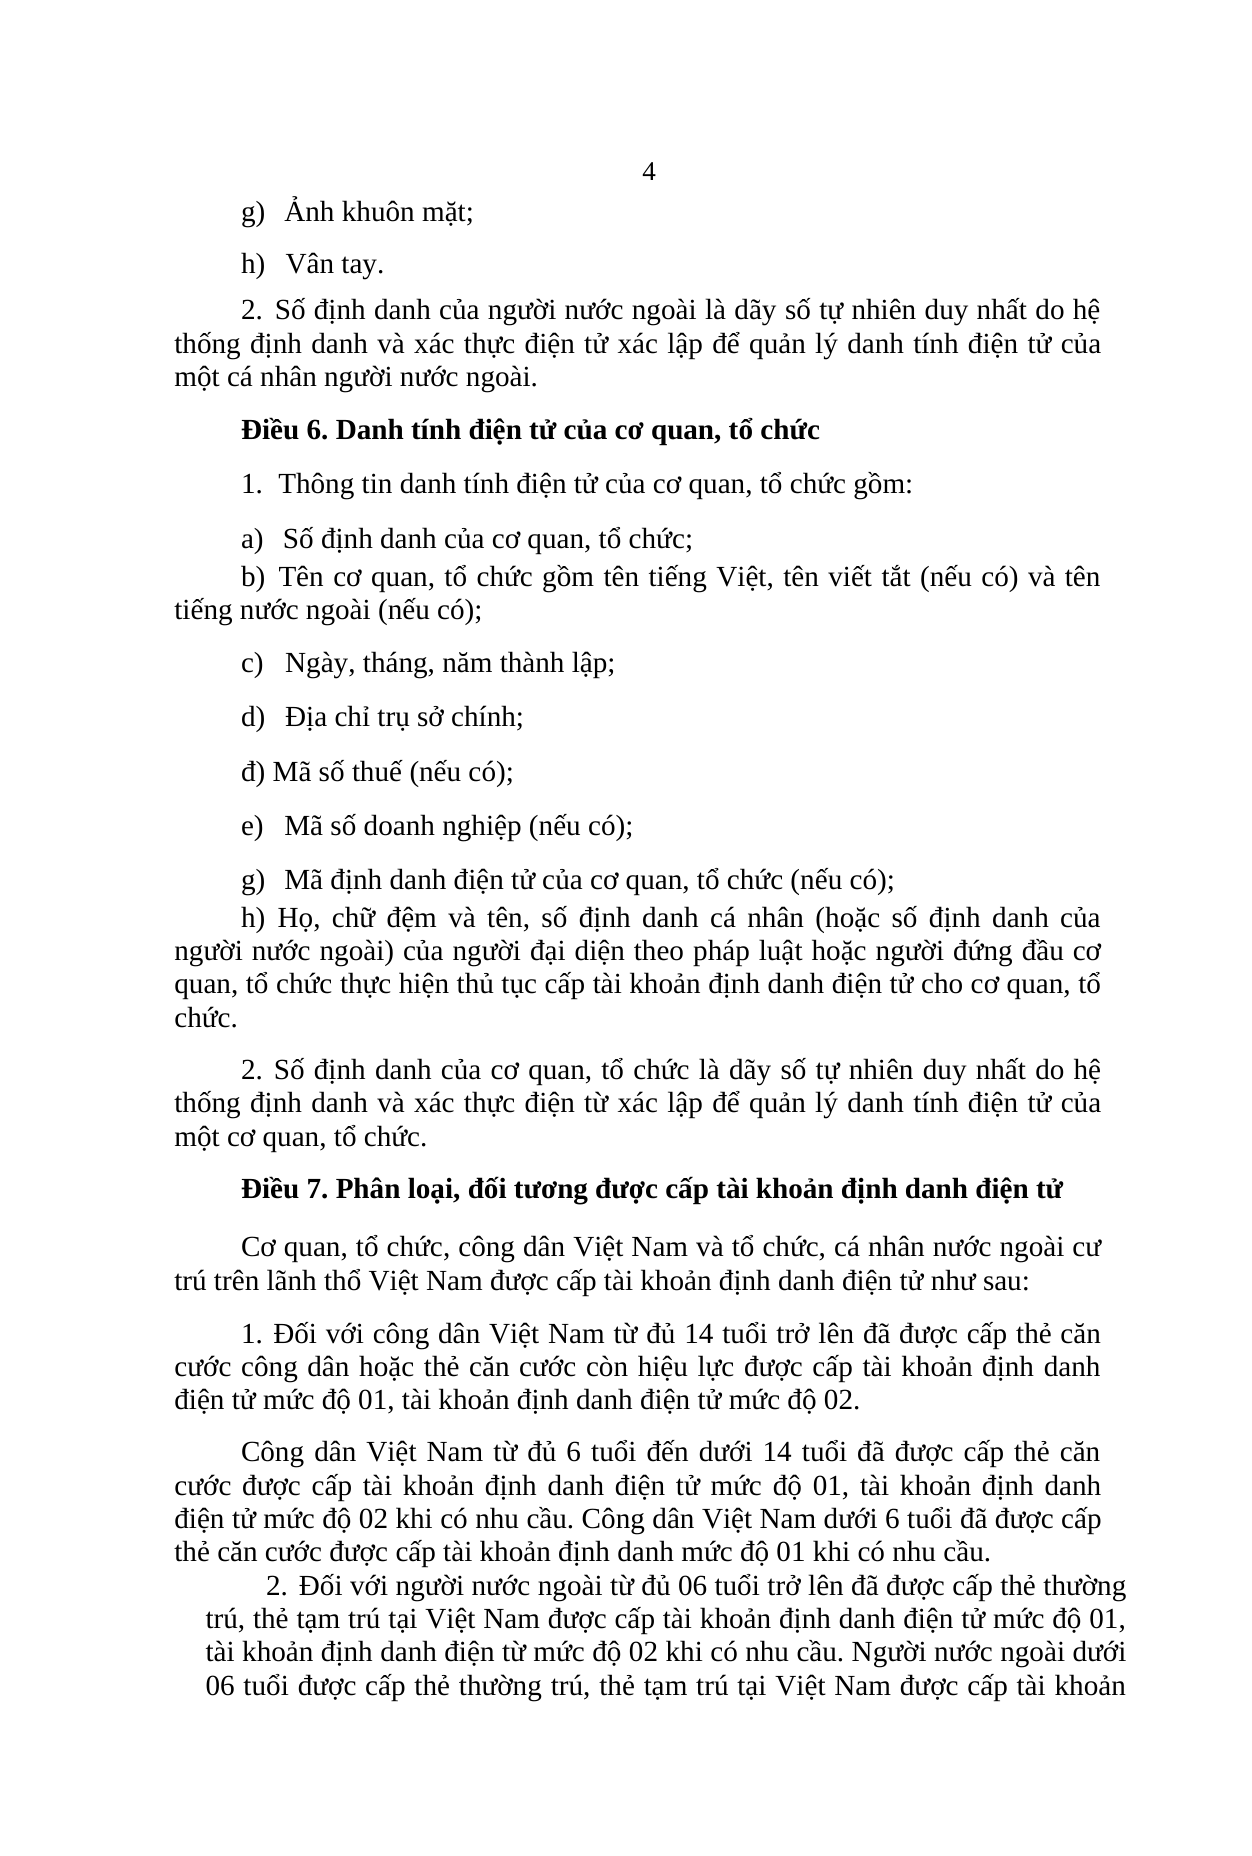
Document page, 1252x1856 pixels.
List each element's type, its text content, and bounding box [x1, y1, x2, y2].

text Điều 7. Phân loại, đối tương được cấp tài khoản định danh điện tử [174, 1175, 1190, 1204]
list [205, 1568, 1127, 1702]
list Đối với công dân Việt Nam từ đủ 14 tuổi trở lên đã được cấp thẻ căn cước công dân hoặc thẻ căn cước còn hiệu lực được cấp tài khoản định danh điện tử mức độ 01, tài khoản định danh điện tử mức độ 02. [174, 1316, 1102, 1416]
list Thông tin danh tính điện tử của cơ quan, tổ chức gồm: [174, 450, 1190, 504]
list Mã số doanh nghiệp (nếu có); [174, 792, 1190, 846]
list Địa chỉ trụ sở chính; [174, 683, 1190, 737]
list Tên cơ quan, tổ chức gồm tên tiếng Việt, tên viết tắt (nếu có) và tên tiếng nước ngoài (nếu có); [174, 559, 1102, 626]
list Số định danh của người nước ngoài là dãy số tự nhiên duy nhất do hệ thống định danh và xác thực điện tử xác lập để quản lý danh tính điện tử của một cá nhân người nước ngoài. [174, 292, 1102, 393]
text Công dân Việt Nam từ đủ 6 tuổi đến dưới 14 tuổi đã được cấp thẻ căn cước được cấp tài khoản định danh điện tử mức độ 01, tài khoản định danh điện tử mức độ 02 khi có nhu cầu. Công dân Việt Nam dưới 6 tuổi đã được cấp thẻ căn cước được cấp tài khoản định danh mức độ 01 khi có nhu cầu. [174, 1435, 1102, 1568]
list Mã định danh điện tử của cơ quan, tổ chức (nếu có); [174, 846, 1190, 901]
text đ) Mã số thuế (nếu có); [174, 737, 1190, 792]
list Họ, chữ đệm và tên, số định danh cá nhân (hoặc số định danh của người nước ngoài) của người đại diện theo pháp luật hoặc người đứng đầu cơ quan, tổ chức thực hiện thủ tục cấp tài khoản định danh điện tử cho cơ quan, tổ chức. [174, 901, 1102, 1034]
list Ảnh khuôn mặt; [174, 198, 1190, 227]
list Số định danh của cơ quan, tổ chức; [174, 504, 1190, 559]
text Điều 6. Danh tính điện tử của cơ quan, tổ chức [174, 396, 1190, 450]
list Ngày, tháng, năm thành lập; [174, 629, 1190, 683]
text Cơ quan, tổ chức, công dân Việt Nam và tổ chức, cá nhân nước ngoài cư trú trên lãnh thổ Việt Nam được cấp tài khoản định danh điện tử như sau: [174, 1229, 1102, 1297]
list Số định danh của cơ quan, tổ chức là dãy số tự nhiên duy nhất do hệ thống định danh và xác thực điện từ xác lập để quản lý danh tính điện tử của một cơ quan, tổ chức. [174, 1053, 1102, 1153]
list Vân tay. [174, 250, 1190, 279]
